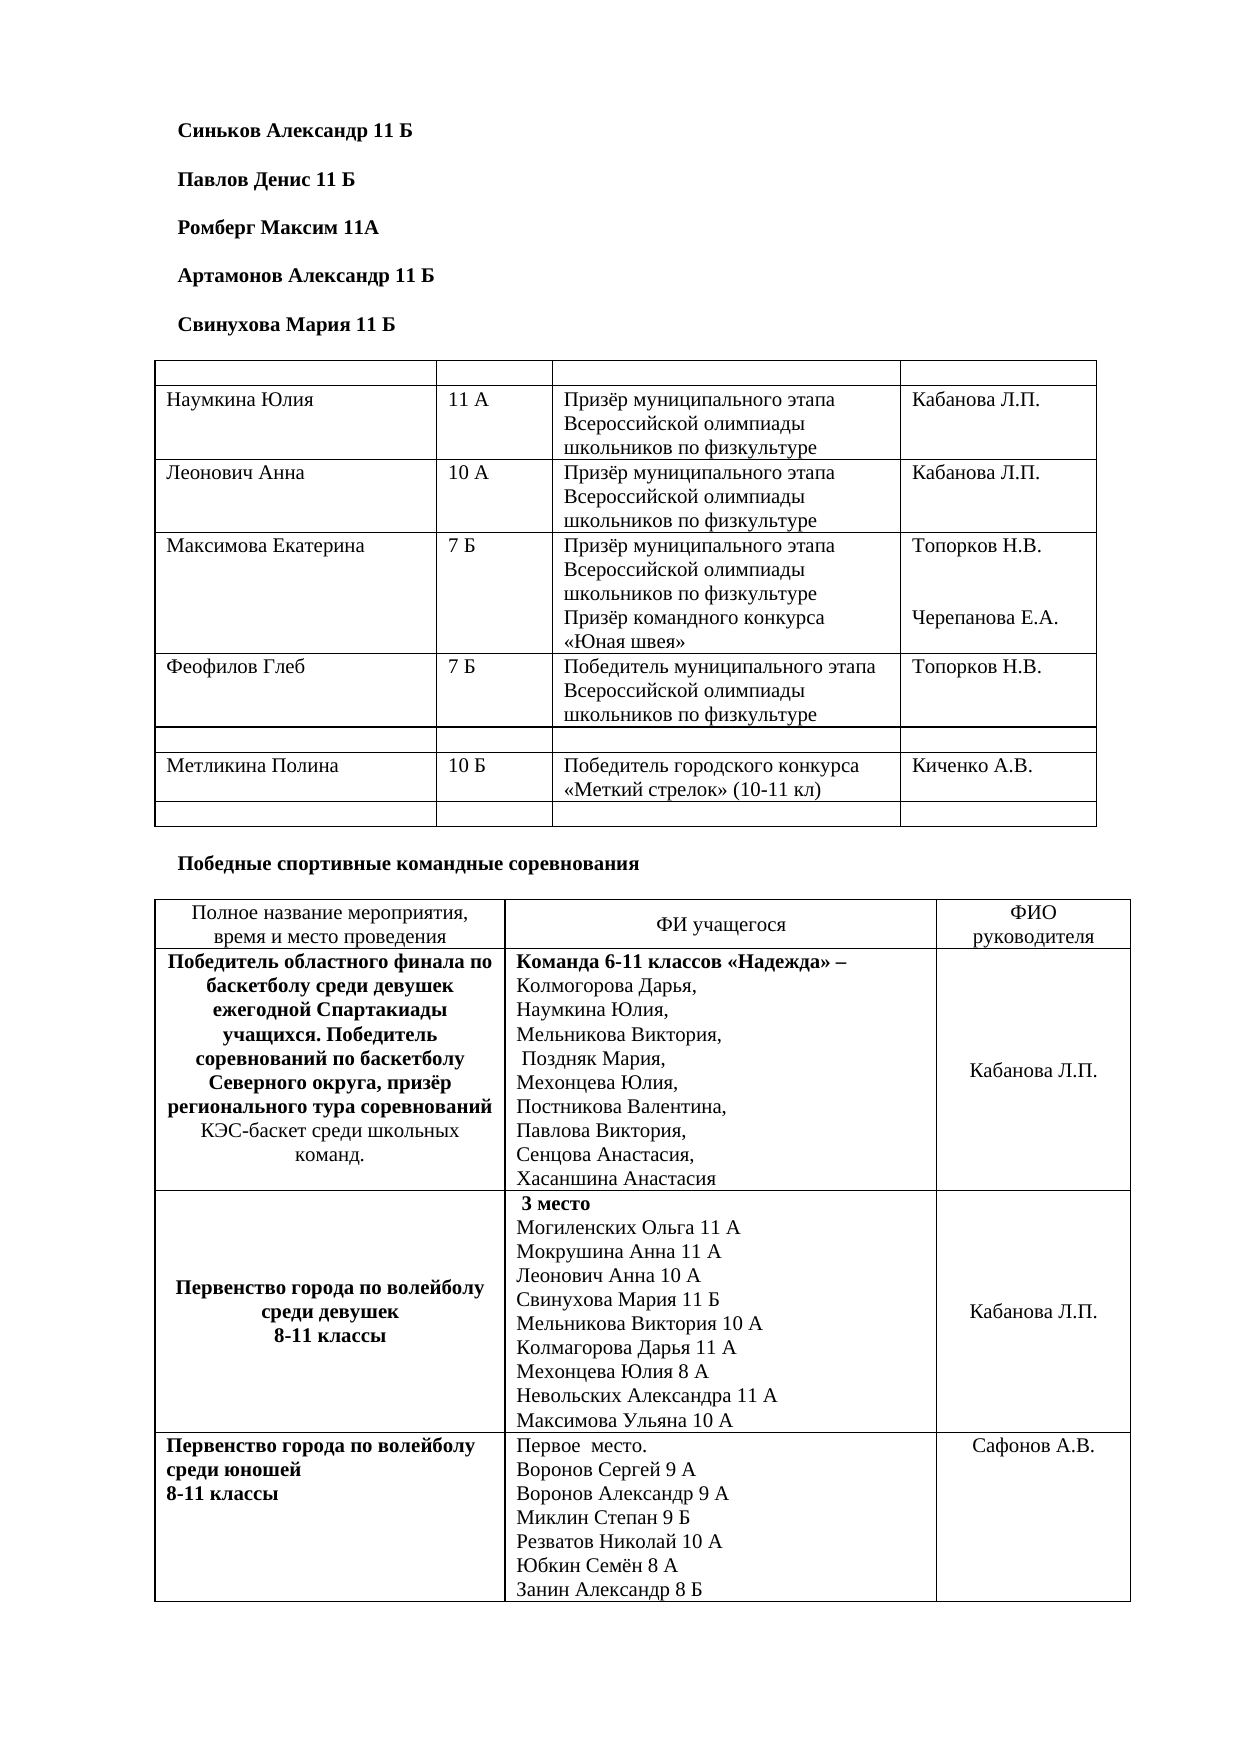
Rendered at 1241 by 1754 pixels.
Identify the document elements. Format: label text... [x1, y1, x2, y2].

table_cell Призёр муниципального этапа Всероссийской олимпиады школьников по физкультуре [553, 386, 900, 459]
table_cell Топорков Н.В. Черепанова Е.А. [901, 533, 1096, 653]
table_cell 10 Б [437, 753, 552, 801]
table_cell Призёр муниципального этапа Всероссийской олимпиады школьников по физкультуре Призёр командного конкурса «Юная швея» [553, 533, 900, 653]
text Свинухова Мария 11 Б [177, 312, 1152, 336]
table_cell [437, 802, 552, 826]
table_header [156, 361, 436, 385]
table_cell 10 А [437, 460, 552, 532]
table_cell [156, 802, 436, 826]
table_cell [901, 728, 1096, 752]
table_header Полное название мероприятия, время и место проведения [156, 900, 504, 948]
table_cell Феофилов Глеб [156, 654, 436, 726]
table_header [901, 361, 1096, 385]
table_cell 7 Б [437, 654, 552, 726]
table_cell Победитель городского конкурса «Меткий стрелок» (10-11 кл) [553, 753, 900, 801]
text Артамонов Александр 11 Б [177, 263, 1152, 287]
text Синьков Александр 11 Б [177, 118, 1152, 142]
table_cell Топорков Н.В. [901, 654, 1096, 726]
table_cell Первенство города по волейболу среди девушек 8-11 классы [156, 1191, 504, 1432]
table_cell 7 Б [437, 533, 552, 653]
table_cell Призёр муниципального этапа Всероссийской олимпиады школьников по физкультуре [553, 460, 900, 532]
table_cell Максимова Екатерина [156, 533, 436, 653]
table_cell Победитель областного финала по баскетболу среди девушек ежегодной Спартакиады учащихся. Победитель соревнований по баскетболу Северного округа, призёр регионального тура соревнований КЭС-баскет среди школьных команд. [156, 949, 504, 1190]
text Павлов Денис 11 Б [177, 167, 1152, 191]
table_cell [156, 728, 436, 752]
table_cell Киченко А.В. [901, 753, 1096, 801]
table_cell Кабанова Л.П. [901, 460, 1096, 532]
table_header [437, 361, 552, 385]
table_cell Кабанова Л.П. [937, 949, 1130, 1190]
table_cell Кабанова Л.П. [937, 1191, 1130, 1432]
text Победные спортивные командные соревнования [177, 851, 1152, 875]
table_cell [506, 1433, 936, 1601]
table_cell 11 А [437, 386, 552, 459]
table_cell [553, 728, 900, 752]
table_cell Наумкина Юлия [156, 386, 436, 459]
table_cell Кабанова Л.П. [901, 386, 1096, 459]
table_cell [901, 802, 1096, 826]
table_header ФИО руководителя [937, 900, 1130, 948]
table_cell Сафонов А.В. [937, 1433, 1130, 1601]
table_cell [156, 1433, 504, 1601]
text Ромберг Максим 11А [177, 215, 1152, 239]
table_cell [437, 728, 552, 752]
table_cell Метликина Полина [156, 753, 436, 801]
table_cell [553, 802, 900, 826]
table_cell Команда 6-11 классов «Надежда» – Колмогорова Дарья, Наумкина Юлия, Мельникова Виктория, Поздняк Мария, Мехонцева Юлия, Постникова Валентина, Павлова Виктория, Сенцова Анастасия, Хасаншина Анастасия [506, 949, 936, 1190]
table_cell Победитель муниципального этапа Всероссийской олимпиады школьников по физкультуре [553, 654, 900, 726]
table_cell 3 место Могиленских Ольга 11 А Мокрушина Анна 11 А Леонович Анна 10 А Свинухова Мария 11 Б Мельникова Виктория 10 А Колмагорова Дарья 11 А Мехонцева Юлия 8 А Невольских Александра 11 А Максимова Ульяна 10 А [506, 1191, 936, 1432]
table_header ФИ учащегося [506, 900, 936, 948]
table_header [553, 361, 900, 385]
table_cell Леонович Анна [156, 460, 436, 532]
